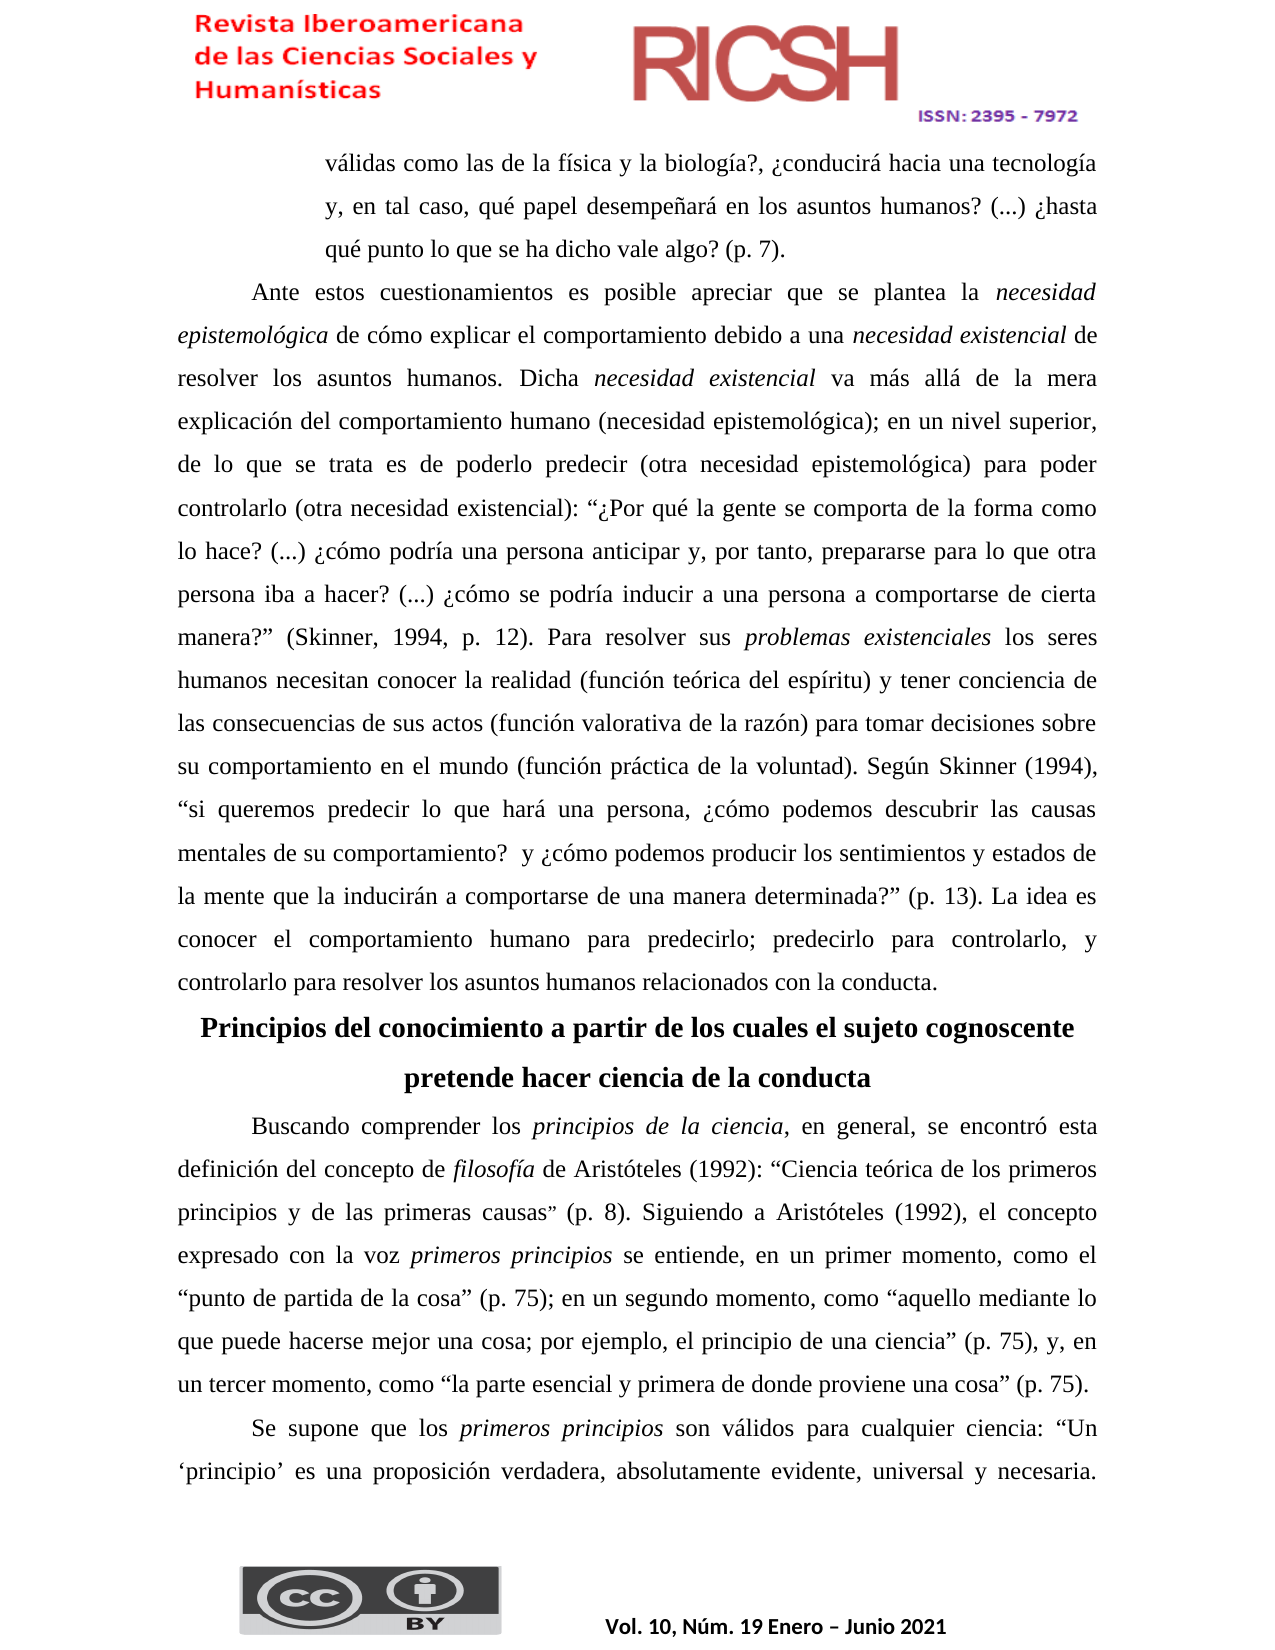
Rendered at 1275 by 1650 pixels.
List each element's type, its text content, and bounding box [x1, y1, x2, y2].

picture [194, 14, 1081, 124]
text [325, 148, 1098, 263]
text Buscando comprender los principios de la ciencia, en general, se encontró esta definición del concepto de filosofía de Aristóteles (1992): “Ciencia teórica de los primeros principios y de las primeras causas” (p. 8). Siguiendo a Aristóteles (1992), el concepto expresado con la voz primeros principios se entiende, en un primer momento, como el “punto de partida de la cosa” (p. 75); en un segundo momento, como “aquello mediante lo que puede hacerse mejor una cosa; por ejemplo, el principio de una ciencia” (p. 75), y, en un tercer momento, como “la parte esencial y primera de donde proviene una cosa” (p. 75). [177, 1111, 1098, 1398]
text Ante estos cuestionamientos es posible apreciar que se plantea la necesidad epistemológica de cómo explicar el comportamiento debido a una necesidad existencial de resolver los asuntos humanos. Dicha necesidad existencial va más allá de la mera explicación del comportamiento humano (necesidad epistemológica); en un nivel superior, de lo que se trata es de poderlo predecir (otra necesidad epistemológica) para poder controlarlo (otra necesidad existencial): “¿Por qué la gente se comporta de la forma como lo hace? (...) ¿cómo podría una persona anticipar y, por tanto, prepararse para lo que otra persona iba a hacer? (...) ¿cómo se podría inducir a una persona a comportarse de cierta manera?” (Skinner, 1994, p. 12). Para resolver sus problemas existenciales los seres humanos necesitan conocer la realidad (función teórica del espíritu) y tener conciencia de las consecuencias de sus actos (función valorativa de la razón) para tomar decisiones sobre su comportamiento en el mundo (función práctica de la voluntad). Según Skinner (1994), “si queremos predecir lo que hará una persona, ¿cómo podemos descubrir las causas mentales de su comportamiento? y ¿cómo podemos producir los sentimientos y estados de la mente que la inducirán a comportarse de una manera determinada?” (p. 13). La idea es conocer el comportamiento humano para predecirlo; predecirlo para controlarlo, y controlarlo para resolver los asuntos humanos relacionados con la conducta. [177, 277, 1098, 996]
picture [239, 1566, 502, 1635]
text Principios del conocimiento a partir de los cuales el sujeto cognoscente pretende hacer ciencia de la conducta [177, 1010, 1098, 1094]
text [177, 1413, 1098, 1484]
